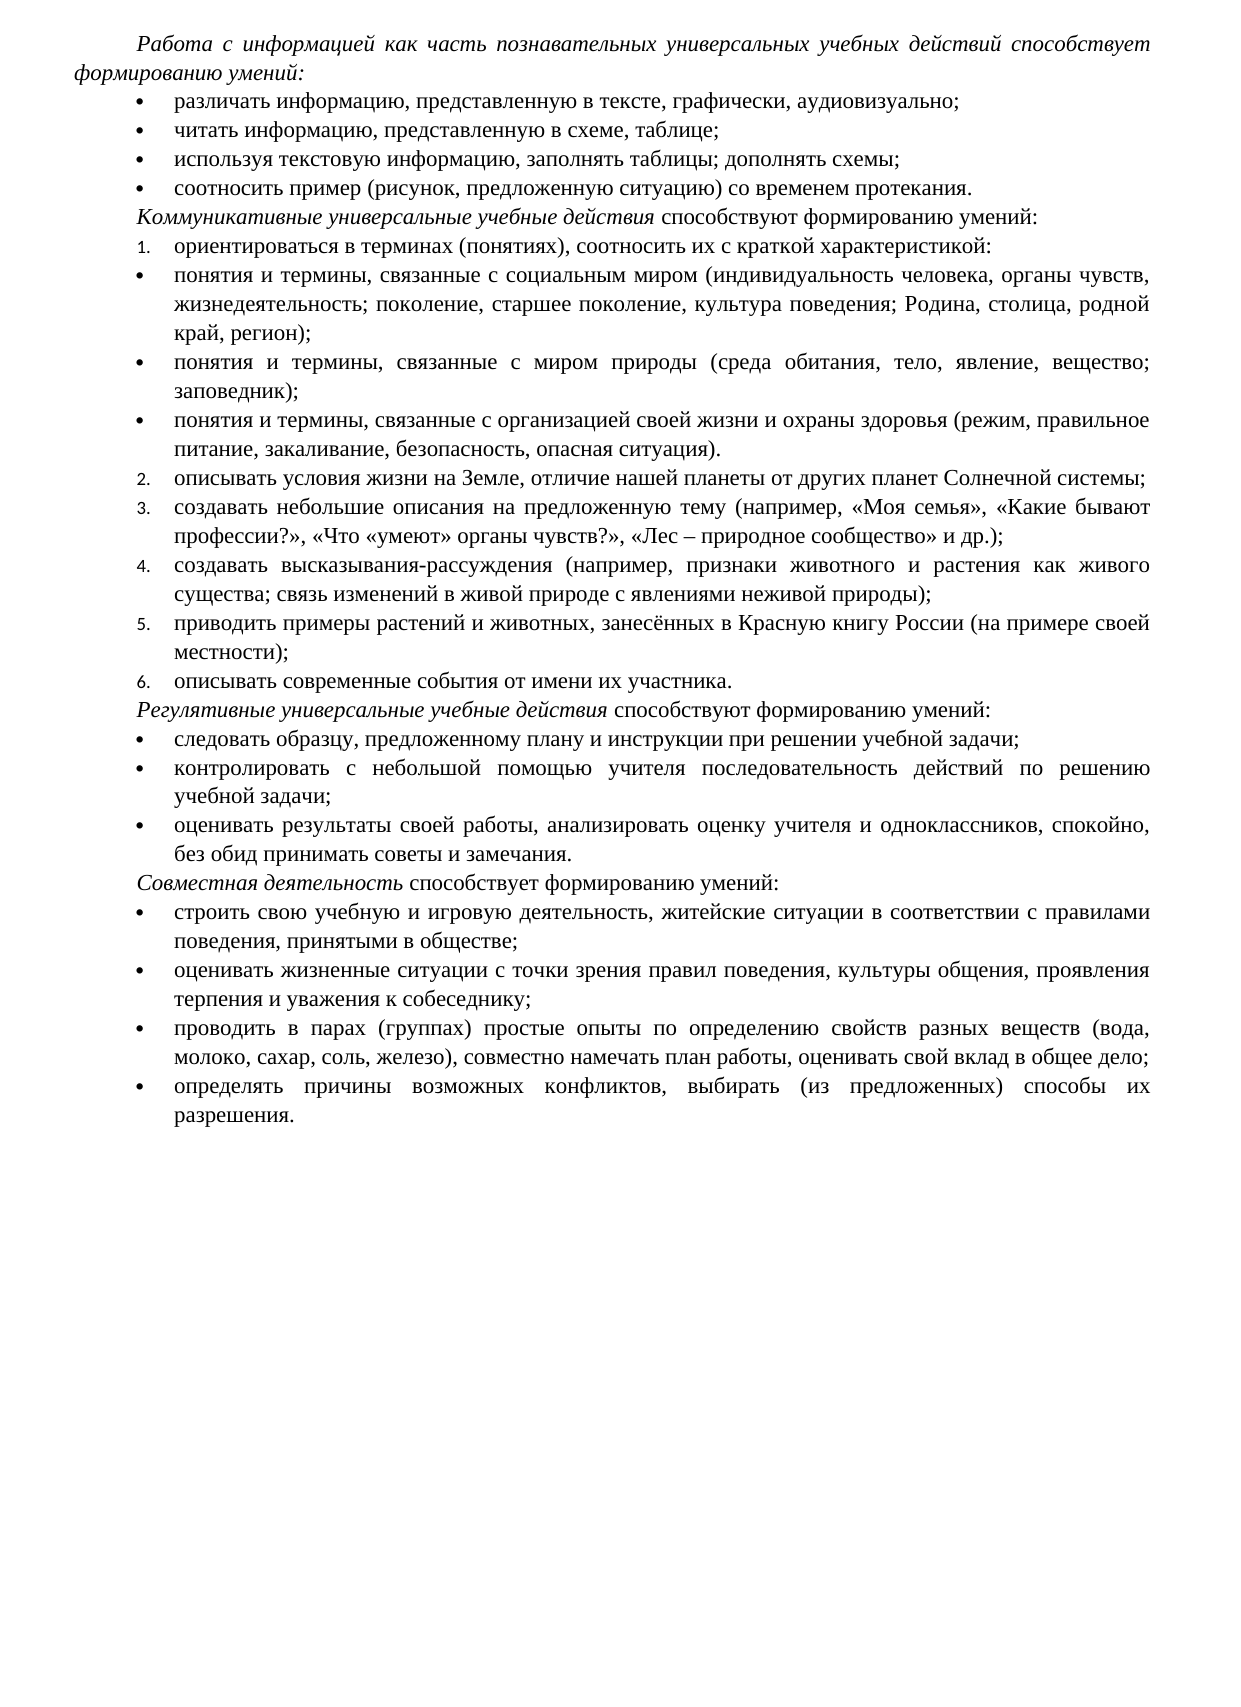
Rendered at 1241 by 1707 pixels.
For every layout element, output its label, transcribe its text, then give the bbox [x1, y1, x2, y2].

list контролировать с небольшой помощью учителя последовательность действий по решению учебной задачи; [136, 753, 1152, 809]
list используя текстовую информацию, заполнять таблицы; дополнять схемы; [136, 145, 1152, 172]
list приводить примеры растений и животных, занесённых в Красную книгу России (на примере своей местности); [136, 609, 1152, 664]
list понятия и термины, связанные с организацией своей жизни и охраны здоровья (режим, правильное питание, закаливание, безопасность, опасная ситуация). [136, 406, 1152, 461]
list следовать образцу, предложенному плану и инструкции при решении учебной задачи; [136, 724, 1152, 751]
list определять причины возможных конфликтов, выбирать (из предложенных) способы их разрешения. [136, 1072, 1152, 1127]
list различать информацию, представленную в тексте, графически, аудиовизуально; [136, 87, 1152, 114]
list описывать современные события от имени их участника. [136, 667, 1152, 693]
list строить свою учебную и игровую деятельность, житейские ситуации в соответствии с правилами поведения, принятыми в обществе; [136, 898, 1152, 954]
text Совместная деятельность способствует формированию умений: [74, 869, 1152, 896]
list создавать небольшие описания на предложенную тему (например, «Моя семья», «Какие бывают профессии?», «Что «умеют» органы чувств?», «Лес – природное сообщество» и др.); [136, 493, 1152, 548]
text Коммуникативные универсальные учебные действия способствуют формированию умений: [74, 203, 1152, 230]
list соотносить пример (рисунок, предложенную ситуацию) со временем протекания. [136, 174, 1152, 201]
list оценивать результаты своей работы, анализировать оценку учителя и одноклассников, спокойно, без обид принимать советы и замечания. [136, 811, 1152, 867]
list проводить в парах (группах) простые опыты по определению свойств разных веществ (вода, молоко, сахар, соль, железо), совместно намечать план работы, оценивать свой вклад в общее дело; [136, 1014, 1152, 1069]
text Регулятивные универсальные учебные действия способствуют формированию умений: [74, 696, 1152, 722]
list описывать условия жизни на Земле, отличие нашей планеты от других планет Солнечной системы; [136, 464, 1152, 490]
list создавать высказывания-рассуждения (например, признаки животного и растения как живого существа; связь изменений в живой природе с явлениями неживой природы); [136, 551, 1152, 606]
list оценивать жизненные ситуации с точки зрения правил поведения, культуры общения, проявления терпения и уважения к собеседнику; [136, 956, 1152, 1012]
list ориентироваться в терминах (понятиях), соотносить их с краткой характеристикой: [136, 232, 1152, 259]
text Работа с информацией как часть познавательных универсальных учебных действий способствует формированию умений: [74, 29, 1152, 85]
list читать информацию, представленную в схеме, таблице; [136, 116, 1152, 143]
list понятия и термины, связанные с социальным миром (индивидуальность человека, органы чувств, жизнедеятельность; поколение, старшее поколение, культура поведения; Родина, столица, родной край, регион); [136, 261, 1152, 346]
list понятия и термины, связанные с миром природы (среда обитания, тело, явление, вещество; заповедник); [136, 348, 1152, 403]
